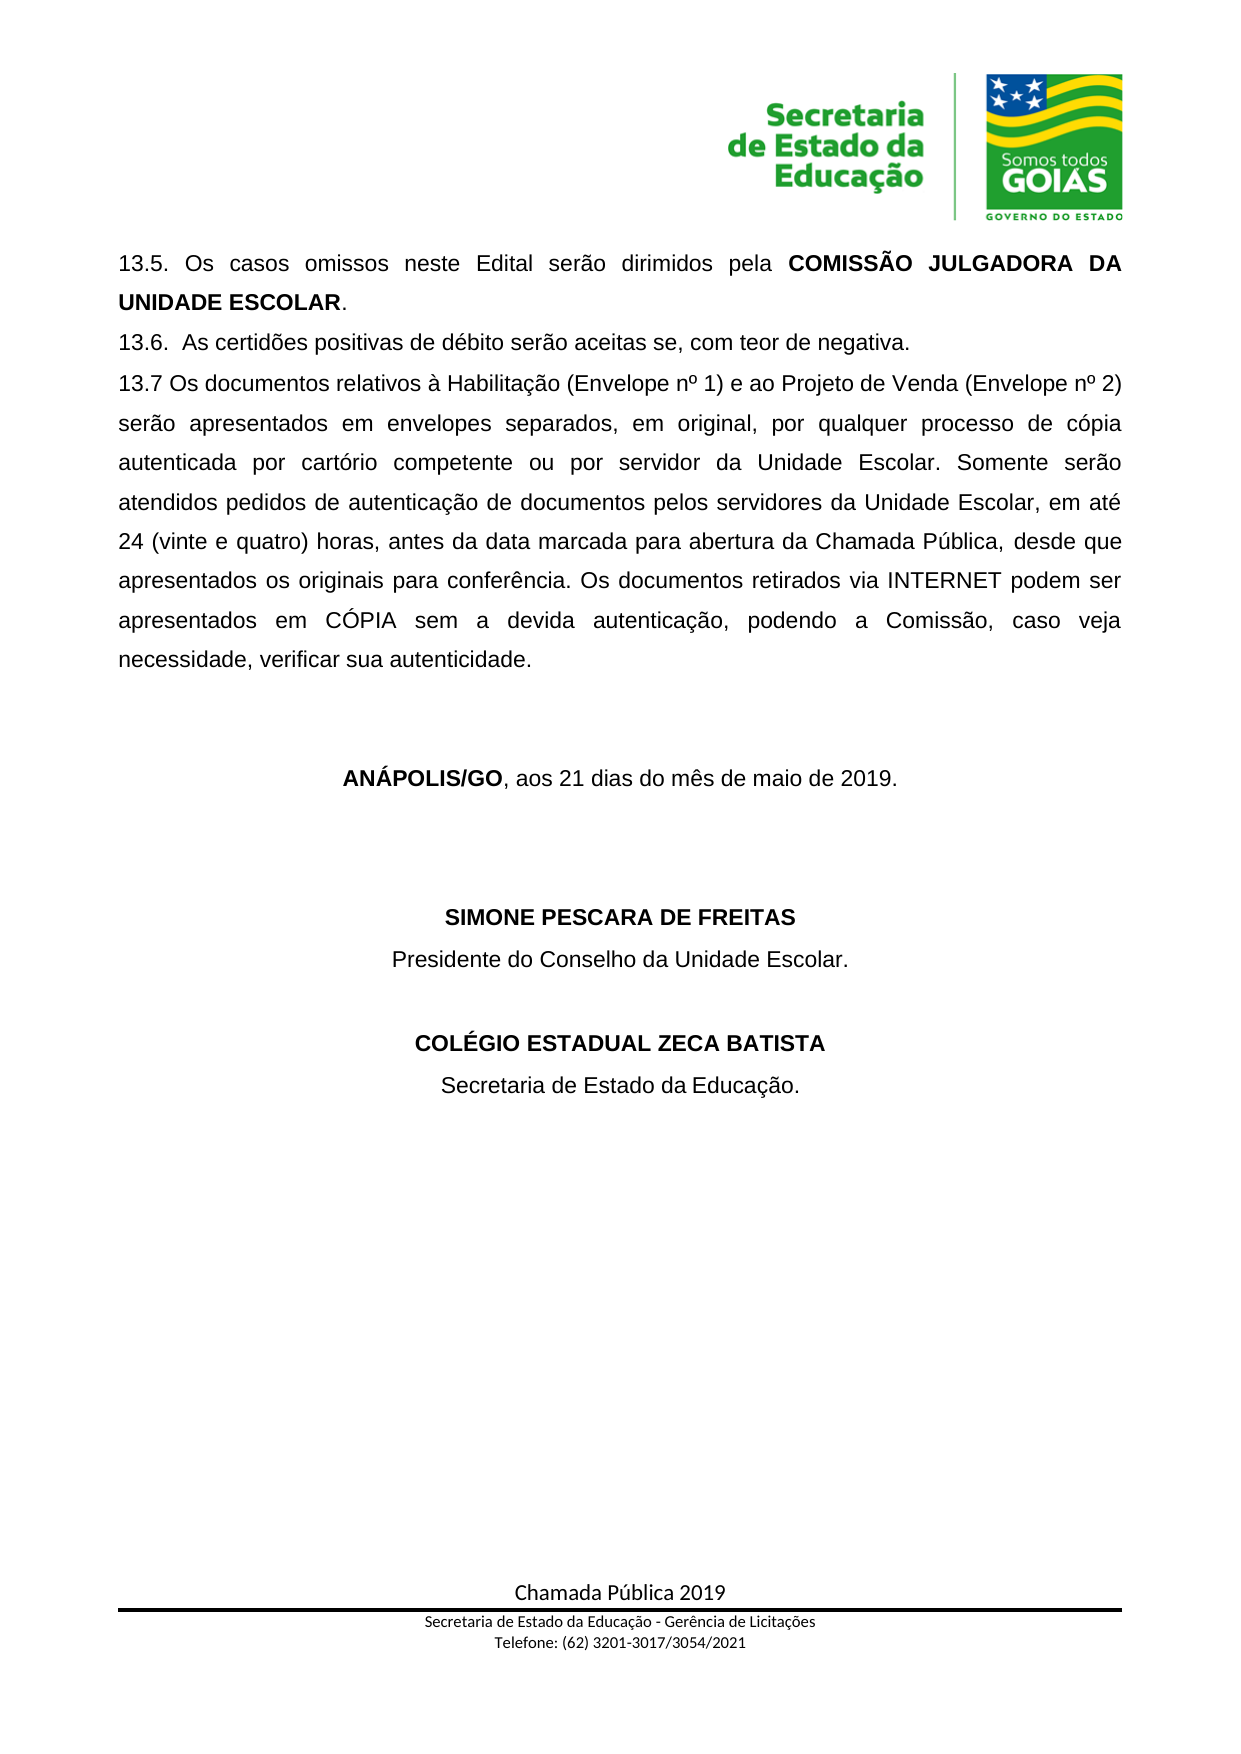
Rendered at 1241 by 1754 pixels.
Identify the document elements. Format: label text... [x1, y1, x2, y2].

text Presidente do Conselho da Unidade Escolar. [118, 946, 1122, 972]
text COLÉGIO ESTADUAL ZECA BATISTA [118, 1030, 1122, 1056]
picture [727, 73, 1123, 222]
text SIMONE PESCARA DE FREITAS [118, 904, 1122, 930]
text ANÁPOLIS/GO, aos 21 dias do mês de maio de 2019. [118, 765, 1122, 791]
text Secretaria de Estado da Educação. [118, 1072, 1122, 1098]
text 13.6. As certidões positivas de débito serão aceitas se, com teor de negativa. [118, 329, 1122, 355]
text 13.7 Os documentos relativos à Habilitação (Envelope nº 1) e ao Projeto de Venda (Envelope nº 2) serão apresentados em envelopes separados, em original, por qualquer processo de cópia autenticada por cartório competente ou por servidor da Unidade Escolar. Somente serão atendidos pedidos de autenticação de documentos pelos servidores da Unidade Escolar, em até 24 (vinte e quatro) horas, antes da data marcada para abertura da Chamada Pública, desde que apresentados os originais para conferência. Os documentos retirados via INTERNET podem ser apresentados em CÓPIA sem a devida autenticação, podendo a Comissão, caso veja necessidade, verificar sua autenticidade. [118, 370, 1122, 673]
text 13.5. Os casos omissos neste Edital serão dirimidos pela COMISSÃO JULGADORA DA UNIDADE ESCOLAR. [118, 250, 1122, 316]
